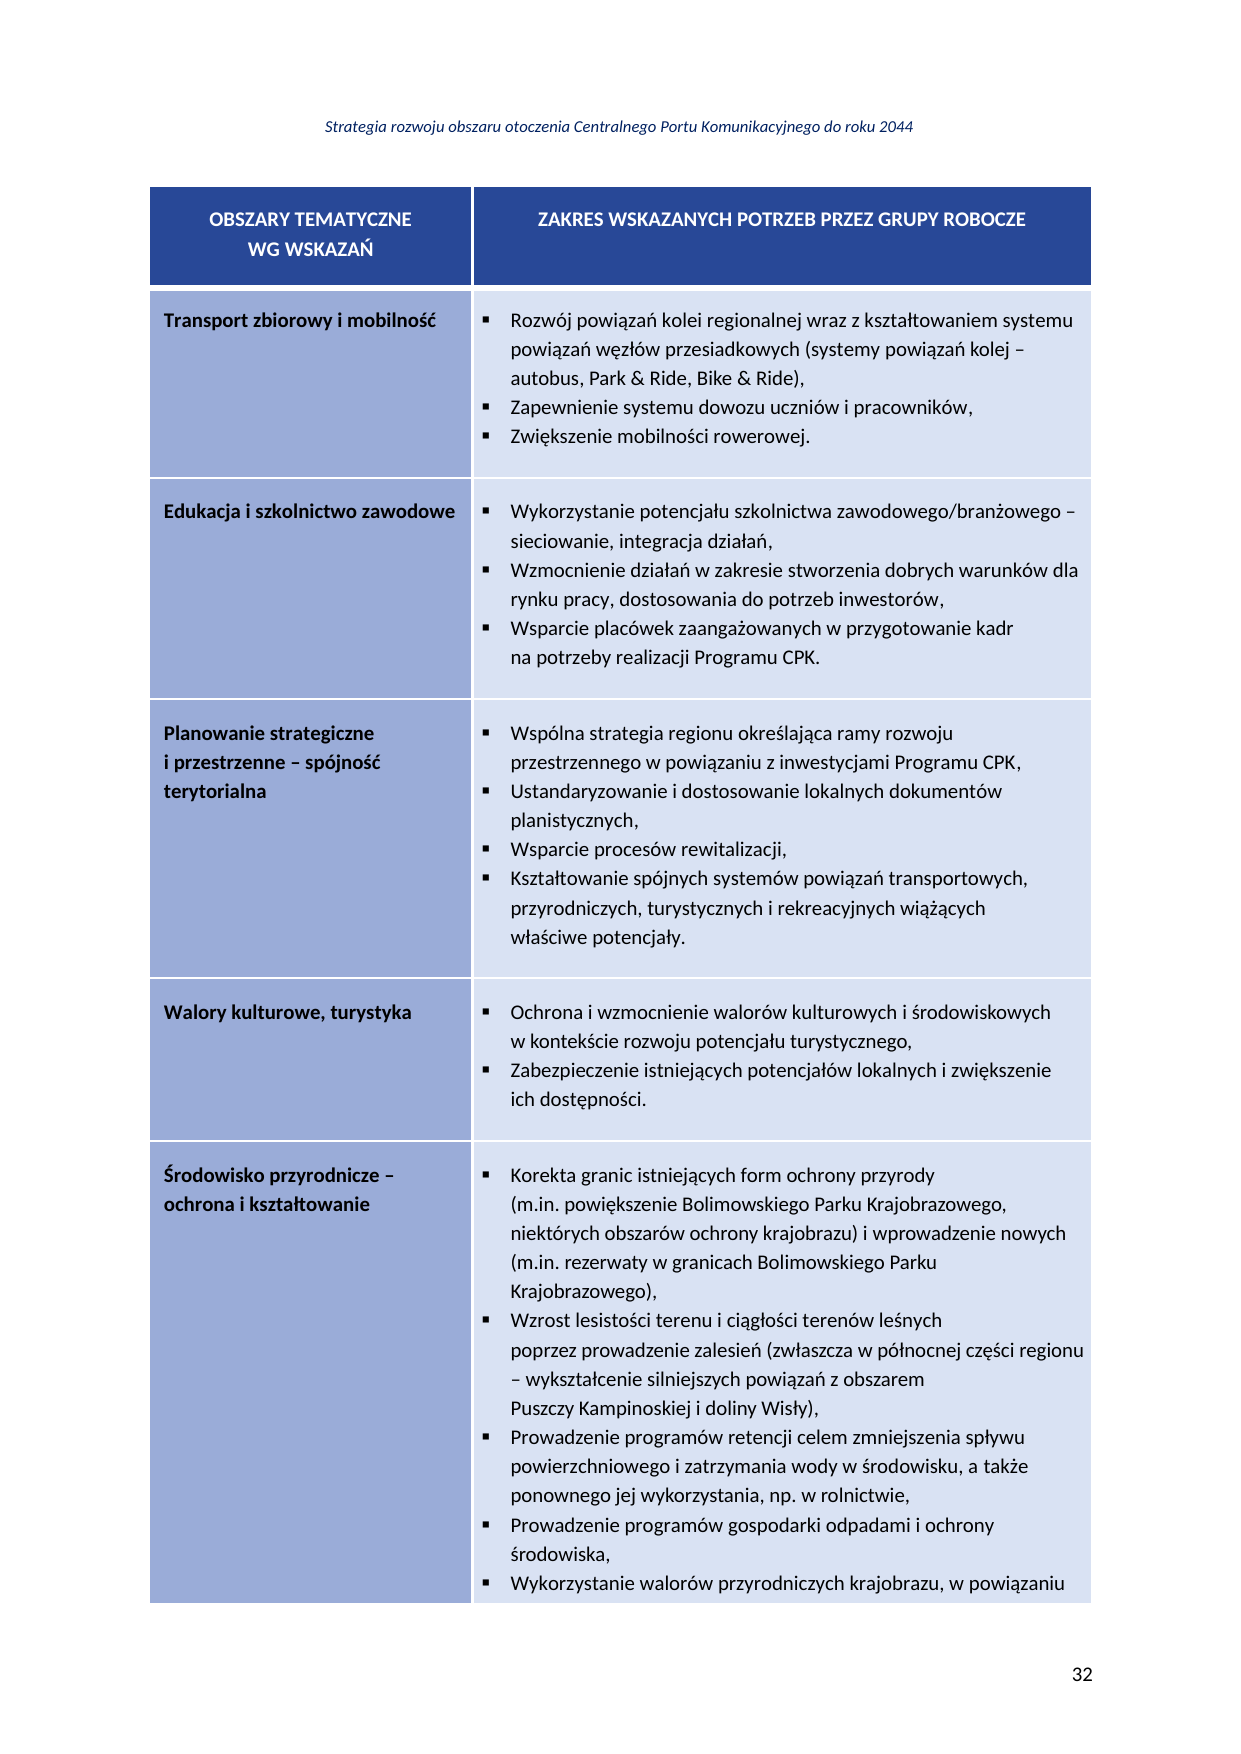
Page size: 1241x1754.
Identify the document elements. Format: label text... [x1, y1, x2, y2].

table_header OBSZARY TEMATYCZNE WG WSKAZAŃ [150, 187, 471, 285]
table_header ZAKRES WSKAZANYCH POTRZEB PRZEZ GRUPY ROBOCZE [474, 187, 1091, 285]
table_cell Transport zbiorowy i mobilność [150, 291, 471, 477]
table_cell Wykorzystanie potencjału szkolnictwa zawodowego/branżowego – sieciowanie, integracja działań, Wzmocnienie działań w zakresie stworzenia dobrych warunków dla rynku pracy, dostosowania do potrzeb inwestorów, Wsparcie placówek zaangażowanych w przygotowanie kadr na potrzeby realizacji Programu CPK. [474, 479, 1091, 698]
table_cell Rozwój powiązań kolei regionalnej wraz z kształtowaniem systemu powiązań węzłów przesiadkowych (systemy powiązań kolej – autobus, Park & Ride, Bike & Ride), Zapewnienie systemu dowozu uczniów i pracowników, Zwiększenie mobilności rowerowej. [474, 291, 1091, 477]
table_cell Wspólna strategia regionu określająca ramy rozwoju przestrzennego w powiązaniu z inwestycjami Programu CPK, Ustandaryzowanie i dostosowanie lokalnych dokumentów planistycznych, Wsparcie procesów rewitalizacji, Kształtowanie spójnych systemów powiązań transportowych, przyrodniczych, turystycznych i rekreacyjnych wiążących właściwe potencjały. [474, 700, 1091, 977]
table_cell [150, 1142, 471, 1603]
table_cell Edukacja i szkolnictwo zawodowe [150, 479, 471, 698]
table_cell Planowanie strategiczne i przestrzenne – spójność terytorialna [150, 700, 471, 977]
table_cell Walory kulturowe, turystyka [150, 979, 471, 1140]
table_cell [474, 1142, 1091, 1603]
table_cell Ochrona i wzmocnienie walorów kulturowych i środowiskowych w kontekście rozwoju potencjału turystycznego, Zabezpieczenie istniejących potencjałów lokalnych i zwiększenie ich dostępności. [474, 979, 1091, 1140]
